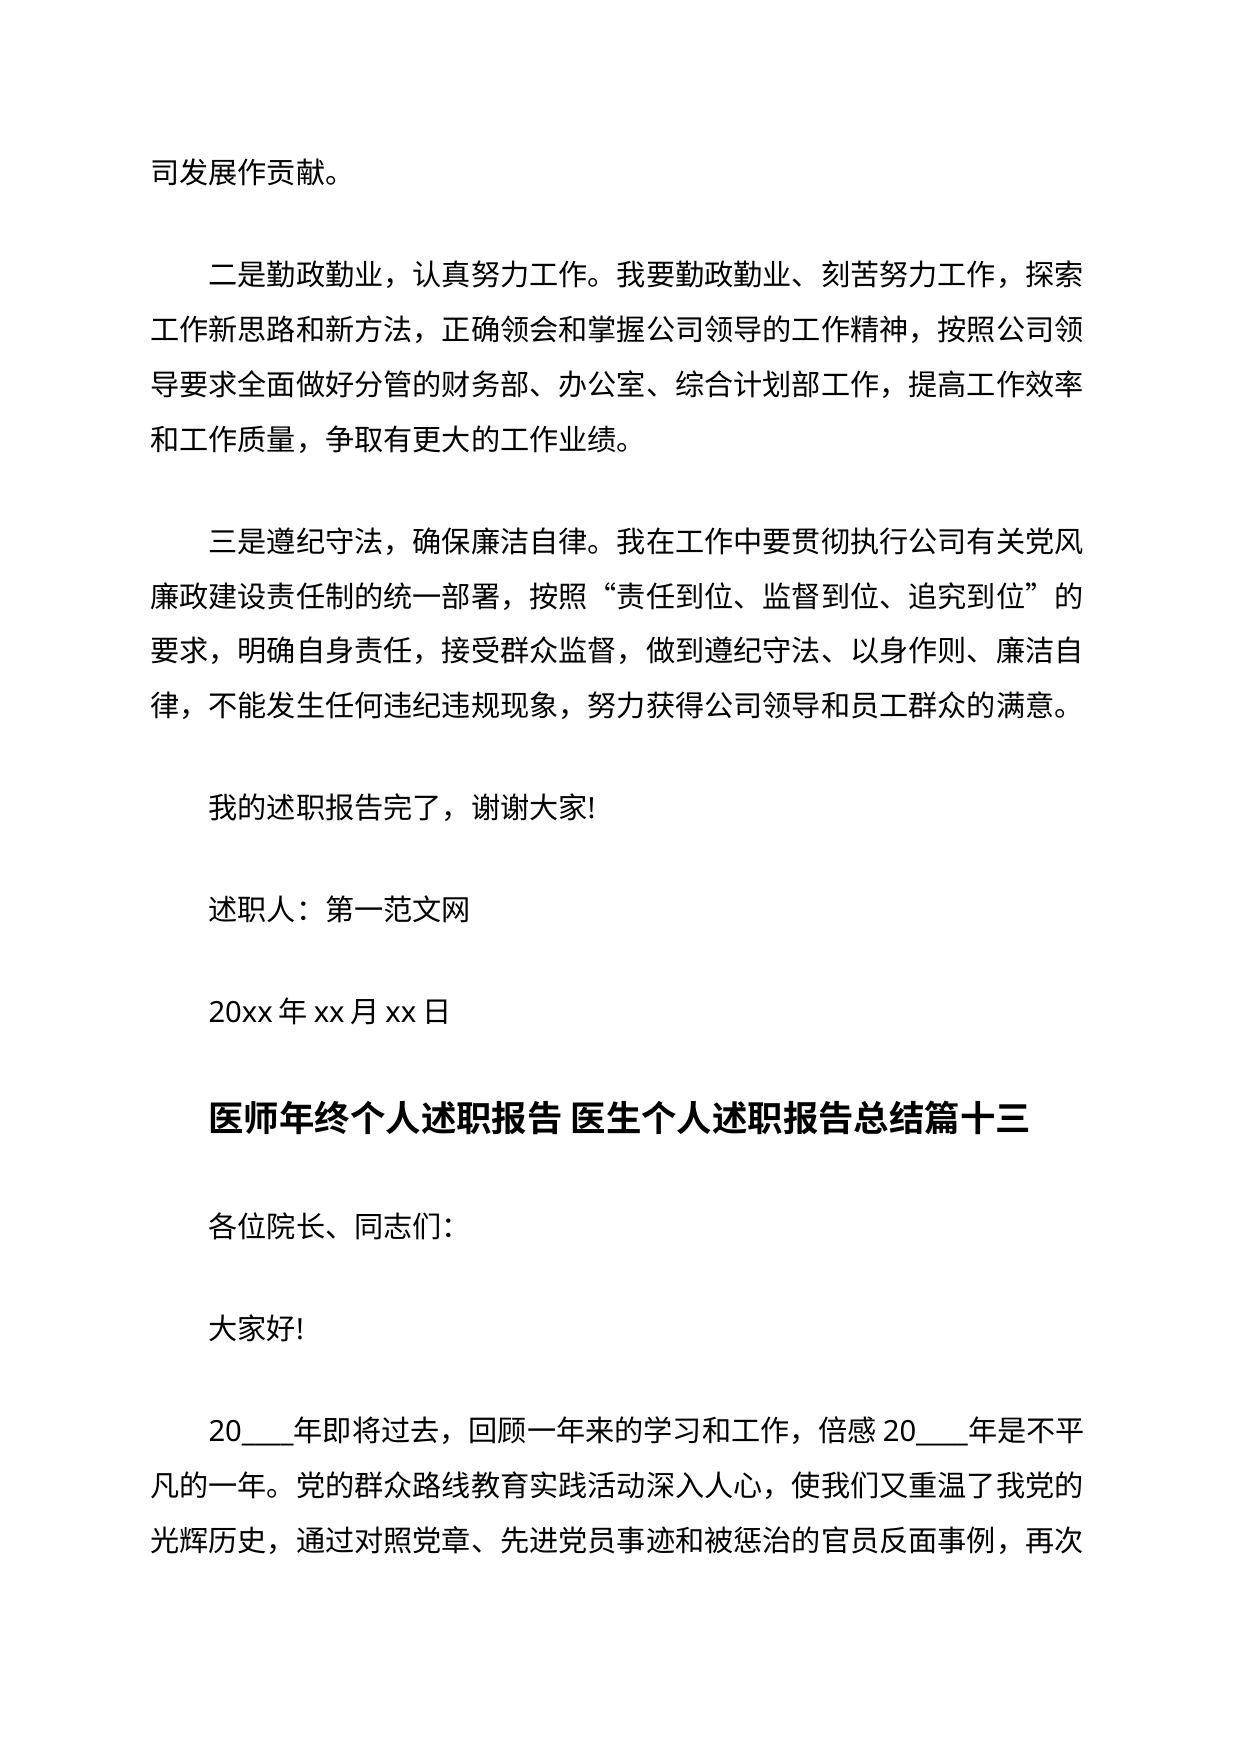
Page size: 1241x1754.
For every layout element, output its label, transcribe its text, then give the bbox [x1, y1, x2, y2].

text 我的述职报告完了，谢谢大家! [150, 785, 1090, 827]
text 大家好! [150, 1306, 1090, 1348]
text 二是勤政勤业，认真努力工作。我要勤政勤业、刻苦努力工作，探索工作新思路和新方法，正确领会和掌握公司领导的工作精神，按照公司领导要求全面做好分管的财务部、办公室、综合计划部工作，提高工作效率和工作质量，争取有更大的工作业绩。 [150, 252, 1090, 459]
text 述职人：第一范文网 [150, 887, 1090, 929]
text 20xx年xx月xx日 [150, 988, 1090, 1031]
text 医师年终个人述职报告 医生个人述职报告总结篇十三 [150, 1090, 1090, 1142]
text 三是遵纪守法，确保廉洁自律。我在工作中要贯彻执行公司有关党风廉政建设责任制的统一部署，按照“责任到位、监督到位、追究到位”的要求，明确自身责任，接受群众监督，做到遵纪守法、以身作则、廉洁自律，不能发生任何违纪违规现象，努力获得公司领导和员工群众的满意。 [150, 518, 1090, 725]
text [150, 150, 1090, 192]
text 各位院长、同志们： [150, 1204, 1090, 1246]
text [150, 1408, 1090, 1560]
